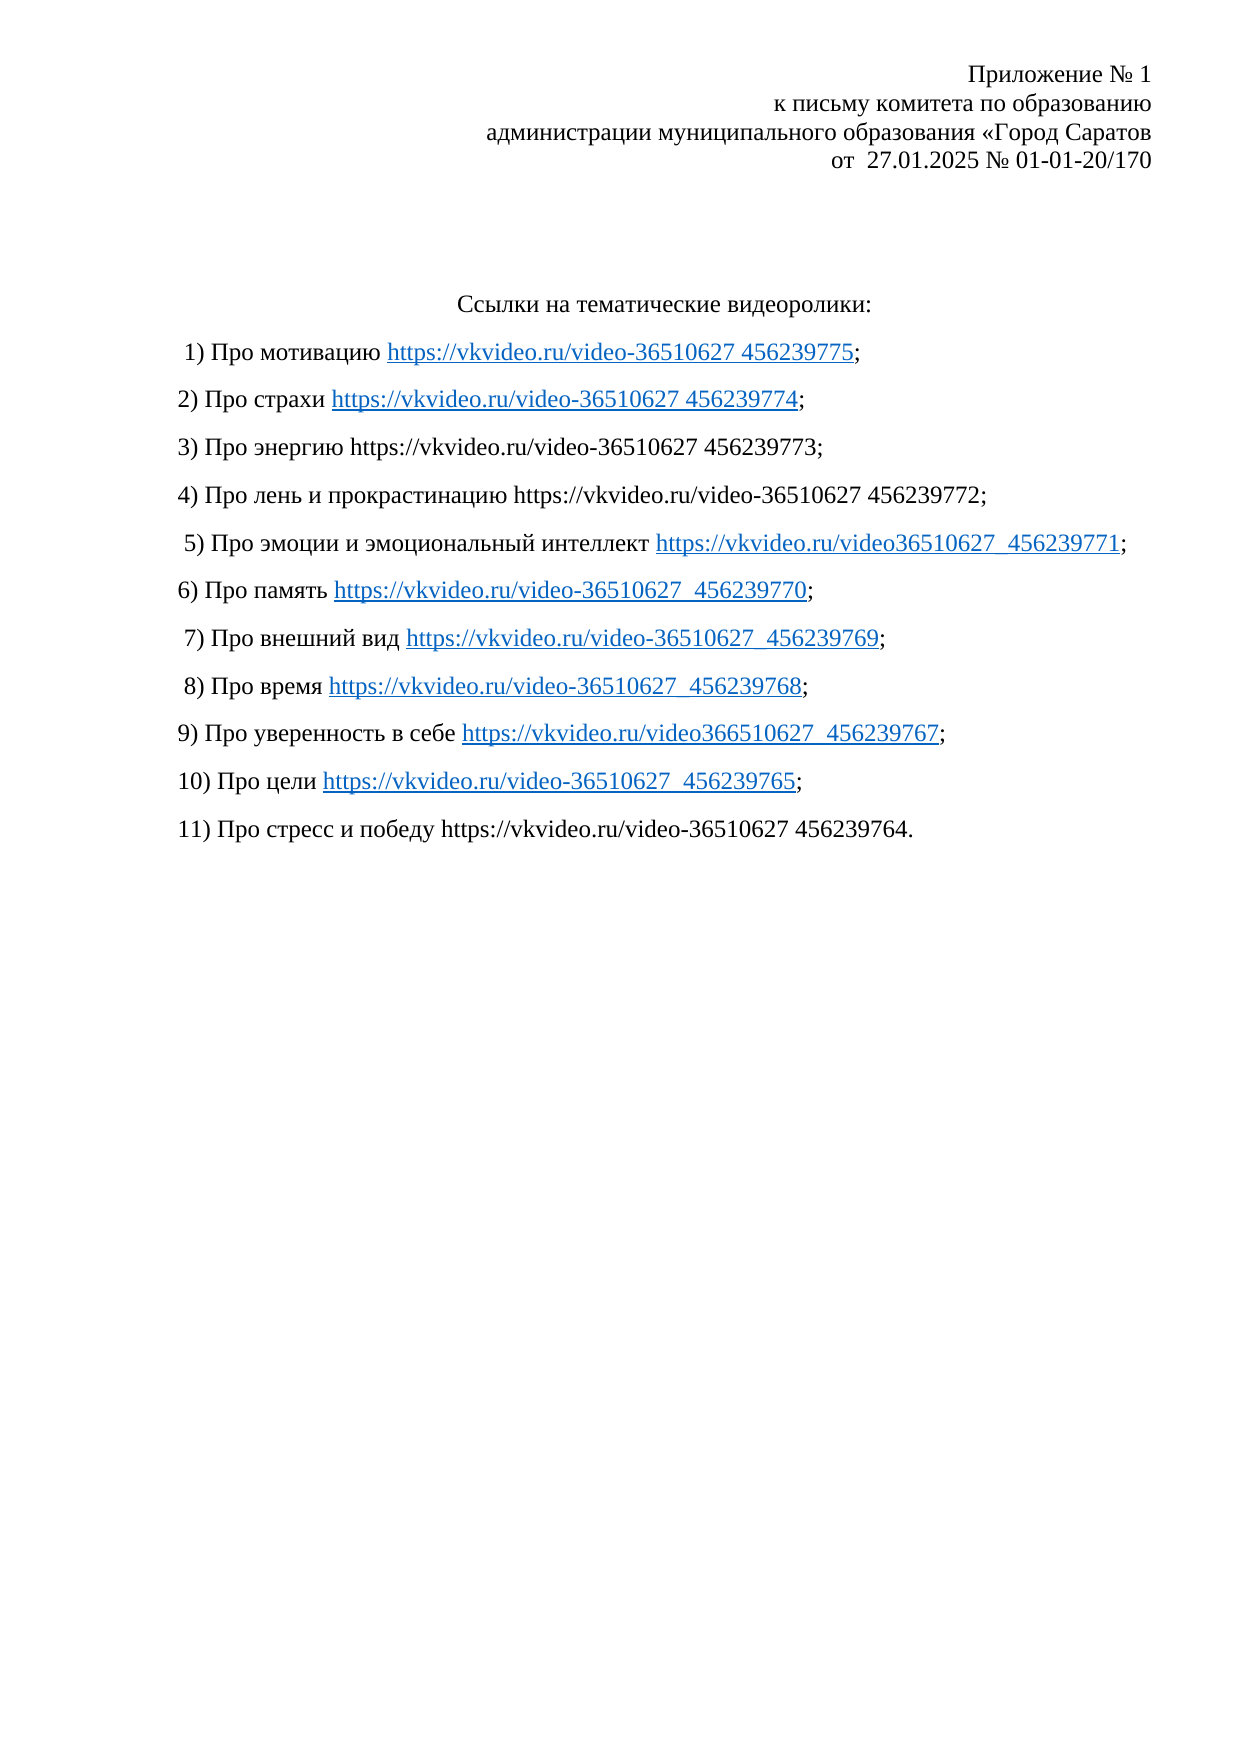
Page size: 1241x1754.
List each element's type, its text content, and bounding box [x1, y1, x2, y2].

text 8) Про время https://vkvideo.ru/video-36510627_456239768; [177, 671, 1152, 699]
text 7) Про внешний вид https://vkvideo.ru/video-36510627_456239769; [177, 623, 1152, 652]
text от 27.01.2025 № 01-01-20/170 [177, 145, 1152, 174]
text 5) Про эмоции и эмоциональный интеллект https://vkvideo.ru/video36510627_456239771; [177, 528, 1152, 556]
text 11) Про стресс и победу https://vkvideo.ru/video-36510627 456239764. [177, 814, 1152, 843]
text 6) Про память https://vkvideo.ru/video-36510627_456239770; [177, 575, 1152, 604]
text 1) Про мотивацию https://vkvideo.ru/video-36510627 456239775; [177, 337, 1152, 366]
text 2) Про страхи https://vkvideo.ru/video-36510627 456239774; [177, 384, 1152, 413]
text администрации муниципального образования «Город Саратов [177, 117, 1152, 145]
text 4) Про лень и прокрастинацию https://vkvideo.ru/video-36510627 456239772; [177, 480, 1152, 509]
text Ссылки на тематические видеоролики: [177, 289, 1152, 318]
text 10) Про цели https://vkvideo.ru/video-36510627_456239765; [177, 766, 1152, 795]
text Приложение № 1 [177, 59, 1152, 88]
text к письму комитета по образованию [177, 88, 1152, 117]
text 9) Про уверенность в себе https://vkvideo.ru/video366510627_456239767; [177, 718, 1152, 747]
text 3) Про энергию https://vkvideo.ru/video-36510627 456239773; [177, 432, 1152, 461]
